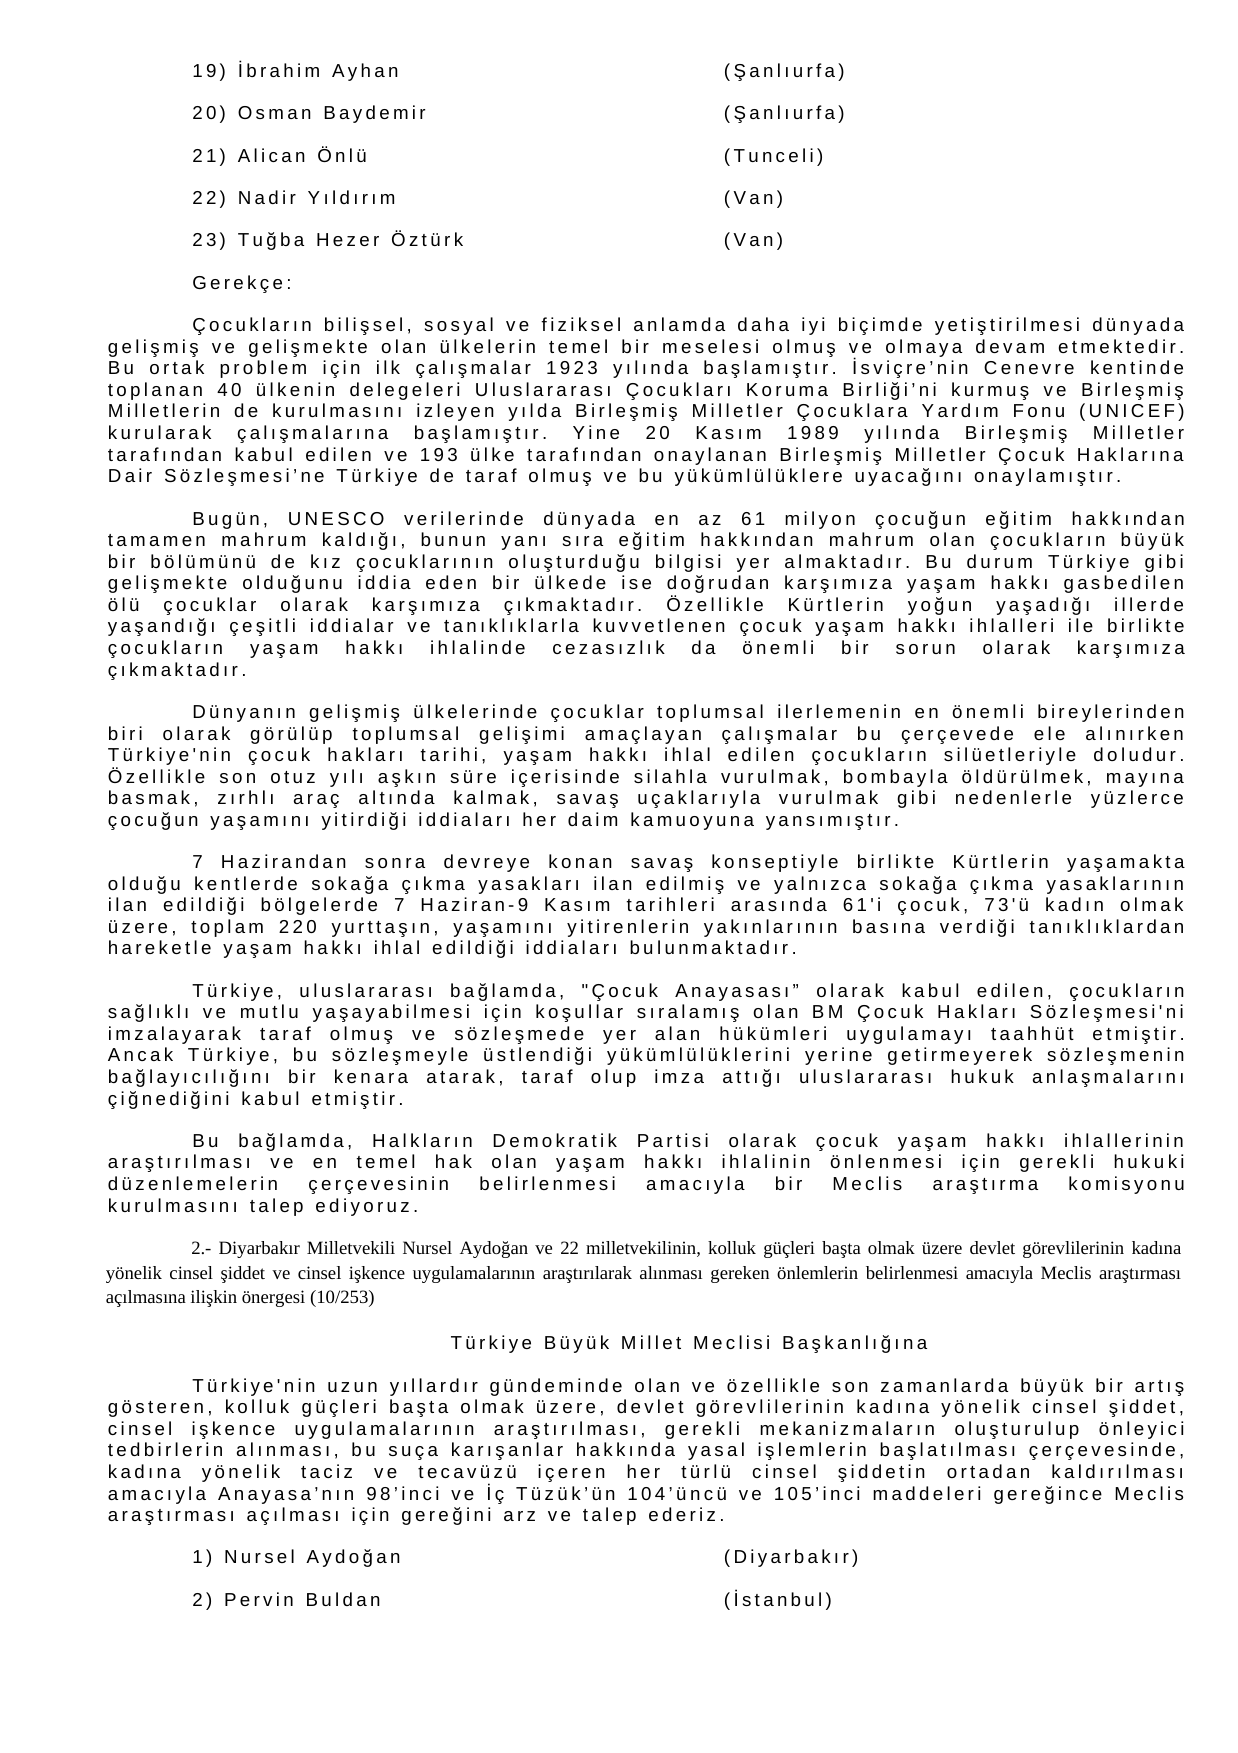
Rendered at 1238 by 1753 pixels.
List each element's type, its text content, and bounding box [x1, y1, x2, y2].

text 21) Alican Önlü (Tunceli) [108, 144, 1186, 166]
text 1) Nursel Aydoğan (Diyarbakır) [108, 1546, 1186, 1568]
text Çocukların bilişsel, sosyal ve fiziksel anlamda daha iyi biçimde yetiştirilmesi dünyada gelişmiş ve gelişmekte olan ülkelerin temel bir meselesi olmuş ve olmaya devam etmektedir. Bu ortak problem için ilk çalışmalar 1923 yılında başlamıştır. İsviçre’nin Cenevre kentinde toplanan 40 ülkenin delegeleri Uluslararası Çocukları Koruma Birliği’ni kurmuş ve Birleşmiş Milletlerin de kurulmasını izleyen yılda Birleşmiş Milletler Çocuklara Yardım Fonu (UNICEF) kurularak çalışmalarına başlamıştır. Yine 20 Kasım 1989 yılında Birleşmiş Milletler tarafından kabul edilen ve 193 ülke tarafından onaylanan Birleşmiş Milletler Çocuk Haklarına Dair Sözleşmesi’ne Türkiye de taraf olmuş ve bu yükümlülüklere uyacağını onaylamıştır. [108, 314, 1186, 487]
text 19) İbrahim Ayhan (Şanlıurfa) [108, 60, 1186, 81]
text 22) Nadir Yıldırım (Van) [108, 187, 1186, 208]
text Türkiye'nin uzun yıllardır gündeminde olan ve özellikle son zamanlarda büyük bir artış gösteren, kolluk güçleri başta olmak üzere, devlet görevlilerinin kadına yönelik cinsel şiddet, cinsel işkence uygulamalarının araştırılması, gerekli mekanizmaların oluşturulup önleyici tedbirlerin alınması, bu suça karışanlar hakkında yasal işlemlerin başlatılması çerçevesinde, kadına yönelik taciz ve tecavüzü içeren her türlü cinsel şiddetin ortadan kaldırılması amacıyla Anayasa’nın 98’inci ve İç Tüzük’ün 104’üncü ve 105’inci maddeleri gereğince Meclis araştırması açılması için gereğini arz ve talep ederiz. [108, 1374, 1186, 1525]
text Türkiye, uluslararası bağlamda, "Çocuk Anayasası” olarak kabul edilen, çocukların sağlıklı ve mutlu yaşayabilmesi için koşullar sıralamış olan BM Çocuk Hakları Sözleşmesi'ni imzalayarak taraf olmuş ve sözleşmede yer alan hükümleri uygulamayı taahhüt etmiştir. Ancak Türkiye, bu sözleşmeyle üstlendiği yükümlülüklerini yerine getirmeyerek sözleşmenin bağlayıcılığını bir kenara atarak, taraf olup imza attığı uluslararası hukuk anlaşmalarını çiğnediğini kabul etmiştir. [108, 979, 1186, 1109]
text Türkiye Büyük Millet Meclisi Başkanlığına [108, 1332, 1186, 1354]
text 20) Osman Baydemir (Şanlıurfa) [108, 102, 1186, 124]
text Gerekçe: [108, 272, 1186, 293]
text 2.- Diyarbakır Milletvekili Nursel Aydoğan ve 22 milletvekilinin, kolluk güçleri başta olmak üzere devlet görevlilerinin kadına yönelik cinsel şiddet ve cinsel işkence uygulamalarının araştırılarak alınması gereken önlemlerin belirlenmesi amacıyla Meclis araştırması açılmasına ilişkin önergesi (10/253) [106, 1237, 1184, 1308]
text 2) Pervin Buldan (İstanbul) [108, 1589, 1186, 1610]
text Bugün, UNESCO verilerinde dünyada en az 61 milyon çocuğun eğitim hakkından tamamen mahrum kaldığı, bunun yanı sıra eğitim hakkından mahrum olan çocukların büyük bir bölümünü de kız çocuklarının oluşturduğu bilgisi yer almaktadır. Bu durum Türkiye gibi gelişmekte olduğunu iddia eden bir ülkede ise doğrudan karşımıza yaşam hakkı gasbedilen ölü çocuklar olarak karşımıza çıkmaktadır. Özellikle Kürtlerin yoğun yaşadığı illerde yaşandığı çeşitli iddialar ve tanıklıklarla kuvvetlenen çocuk yaşam hakkı ihlalleri ile birlikte çocukların yaşam hakkı ihlalinde cezasızlık da önemli bir sorun olarak karşımıza çıkmaktadır. [108, 507, 1186, 680]
text 7 Hazirandan sonra devreye konan savaş konseptiyle birlikte Kürtlerin yaşamakta olduğu kentlerde sokağa çıkma yasakları ilan edilmiş ve yalnızca sokağa çıkma yasaklarının ilan edildiği bölgelerde 7 Haziran-9 Kasım tarihleri arasında 61'i çocuk, 73'ü kadın olmak üzere, toplam 220 yurttaşın, yaşamını yitirenlerin yakınlarının basına verdiği tanıklıklardan hareketle yaşam hakkı ihlal edildiği iddiaları bulunmaktadır. [108, 851, 1186, 959]
text Dünyanın gelişmiş ülkelerinde çocuklar toplumsal ilerlemenin en önemli bireylerinden biri olarak görülüp toplumsal gelişimi amaçlayan çalışmalar bu çerçevede ele alınırken Türkiye'nin çocuk hakları tarihi, yaşam hakkı ihlal edilen çocukların silüetleriyle doludur. Özellikle son otuz yılı aşkın süre içerisinde silahla vurulmak, bombayla öldürülmek, mayına basmak, zırhlı araç altında kalmak, savaş uçaklarıyla vurulmak gibi nedenlerle yüzlerce çocuğun yaşamını yitirdiği iddiaları her daim kamuoyuna yansımıştır. [108, 701, 1186, 830]
text 23) Tuğba Hezer Öztürk (Van) [108, 229, 1186, 251]
text Bu bağlamda, Halkların Demokratik Partisi olarak çocuk yaşam hakkı ihlallerinin araştırılması ve en temel hak olan yaşam hakkı ihlalinin önlenmesi için gerekli hukuki düzenlemelerin çerçevesinin belirlenmesi amacıyla bir Meclis araştırma komisyonu kurulmasını talep ediyoruz. [108, 1130, 1186, 1216]
